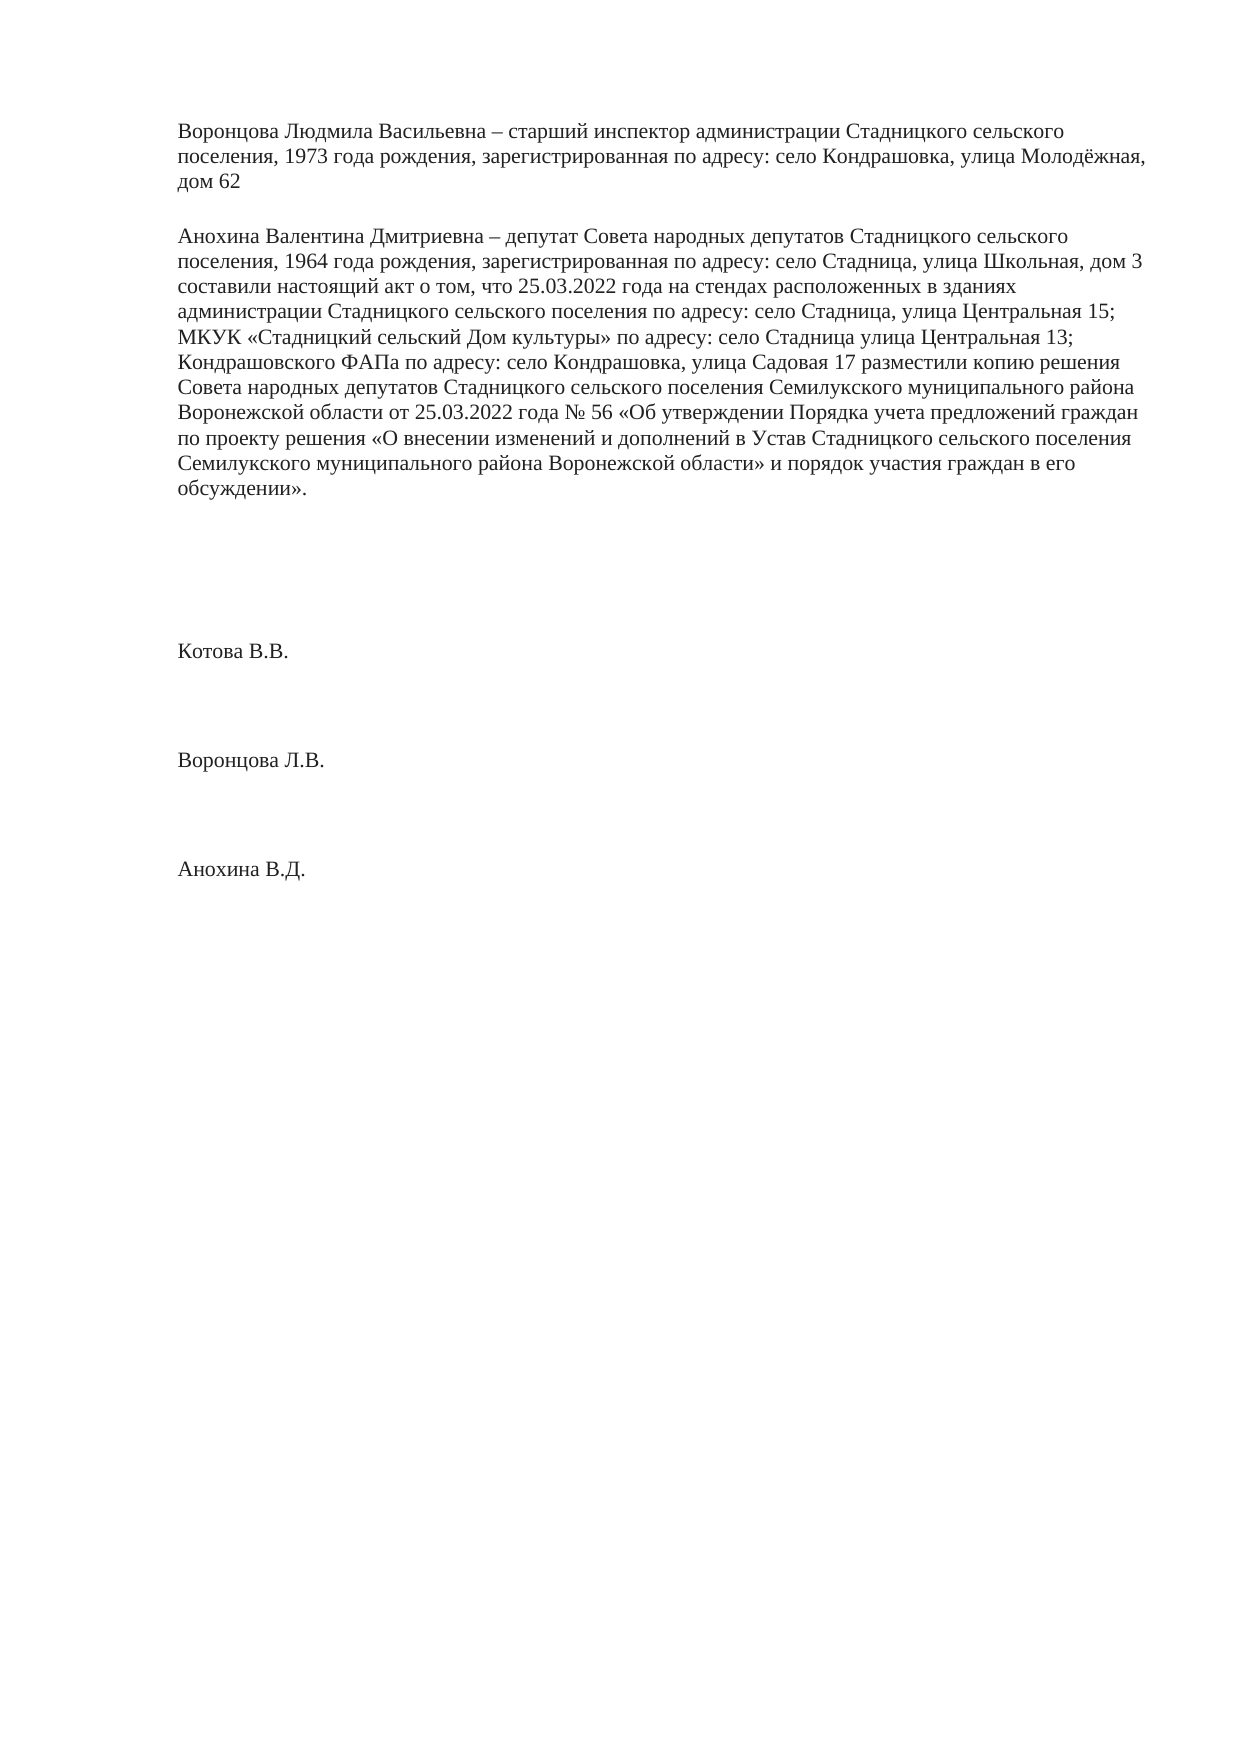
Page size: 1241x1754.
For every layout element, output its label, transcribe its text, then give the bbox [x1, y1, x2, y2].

text Воронцова Л.В. [177, 747, 1152, 772]
text Анохина Валентина Дмитриевна – депутат Совета народных депутатов Стадницкого сельского поселения, 1964 года рождения, зарегистрированная по адресу: село Стадница, улица Школьная, дом 3 составили настоящий акт о том, что 25.03.2022 года на стендах расположенных в зданиях администрации Стадницкого сельского поселения по адресу: село Стадница, улица Центральная 15; МКУК «Стадницкий сельский Дом культуры» по адресу: село Стадница улица Центральная 13; Кондрашовского ФАПа по адресу: село Кондрашовка, улица Садовая 17 разместили копию решения Совета народных депутатов Стадницкого сельского поселения Семилукского муниципального района Воронежской области от 25.03.2022 года № 56 «Об утверждении Порядка учета предложений граждан по проекту решения «О внесении изменений и дополнений в Устав Стадницкого сельского поселения Семилукского муниципального района Воронежской области» и порядок участия граждан в его обсуждении». [177, 223, 1152, 500]
text Воронцова Людмила Васильевна – старший инспектор администрации Стадницкого сельского поселения, 1973 года рождения, зарегистрированная по адресу: село Кондрашовка, улица Молодёжная, дом 62 [177, 118, 1152, 194]
text Анохина В.Д. [177, 856, 1152, 881]
text Котова В.В. [177, 638, 1152, 663]
